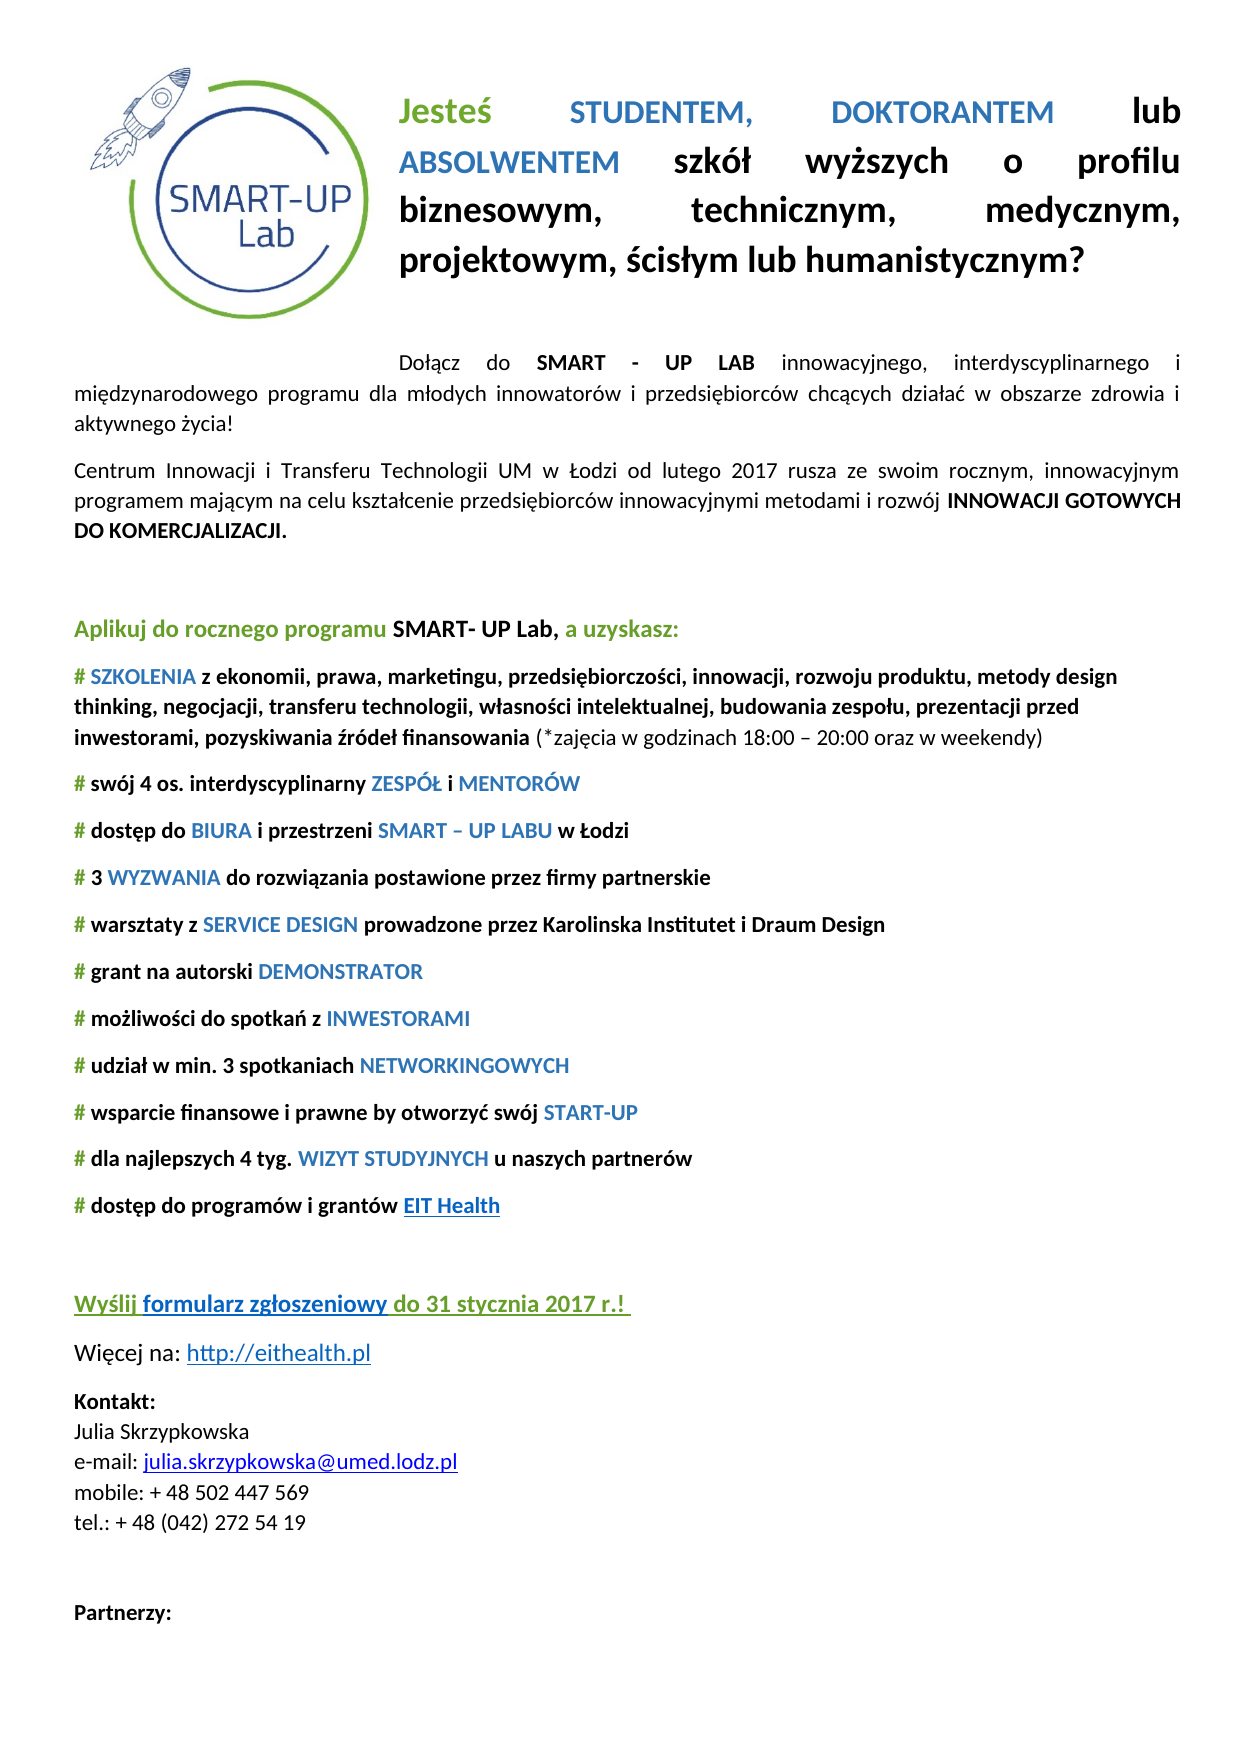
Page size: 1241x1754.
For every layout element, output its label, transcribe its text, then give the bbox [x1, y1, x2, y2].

text # warsztaty z SERVICE DESIGN prowadzone przez Karolinska Institutet i Draum Design [74, 910, 1181, 938]
text Wyślij formularz zgłoszeniowy do 31 stycznia 2017 r.! [74, 1288, 1181, 1318]
text # dostęp do BIURA i przestrzeni SMART – UP LABU w Łodzi [74, 816, 1181, 844]
text # grant na autorski DEMONSTRATOR [74, 957, 1181, 985]
text Jesteś STUDENTEM, DOKTORANTEM lub ABSOLWENTEM szkół wyższych o profilu biznesowym, technicznym, medycznym, projektowym, ścisłym lub humanistycznym? [380, 87, 1181, 281]
text Kontakt: [74, 1387, 1181, 1415]
text Dołącz do SMART - UP LAB innowacyjnego, interdyscyplinarnego i międzynarodowego programu dla młodych innowatorów i przedsiębiorców chcących działać w obszarze zdrowia i aktywnego życia! [74, 348, 1181, 437]
text e-mail: julia.skrzypkowska@umed.lodz.pl [74, 1447, 1181, 1476]
text Centrum Innowacji i Transferu Technologii UM w Łodzi od lutego 2017 rusza ze swoim rocznym, innowacyjnym programem mającym na celu kształcenie przedsiębiorców innowacyjnymi metodami i rozwój INNOWACJI GOTOWYCH DO KOMERCJALIZACJI. [74, 456, 1181, 544]
text Partnerzy: [74, 1598, 1181, 1627]
text # 3 WYZWANIA do rozwiązania postawione przez firmy partnerskie [74, 863, 1181, 891]
text Julia Skrzypkowska [74, 1417, 1181, 1445]
text # wsparcie finansowe i prawne by otworzyć swój START-UP [74, 1098, 1181, 1126]
text # SZKOLENIA z ekonomii, prawa, marketingu, przedsiębiorczości, innowacji, rozwoju produktu, metody design thinking, negocjacji, transferu technologii, własności intelektualnej, budowania zespołu, prezentacji przed inwestorami, pozyskiwania źródeł finansowania (*zajęcia w godzinach 18:00 – 20:00 oraz w weekendy) [74, 662, 1181, 751]
text # dla najlepszych 4 tyg. WIZYT STUDYJNYCH u naszych partnerów [74, 1144, 1181, 1173]
picture [73, 44, 380, 338]
text # swój 4 os. interdyscyplinarny ZESPÓŁ i MENTORÓW [74, 769, 1181, 798]
text # dostęp do programów i grantów EIT Health [74, 1191, 1181, 1219]
text Aplikuj do rocznego programu SMART- UP Lab, a uzyskasz: [74, 613, 1181, 643]
text # udział w min. 3 spotkaniach NETWORKINGOWYCH [74, 1051, 1181, 1079]
text Więcej na: http://eithealth.pl [74, 1337, 1181, 1368]
text # możliwości do spotkań z INWESTORAMI [74, 1004, 1181, 1032]
text tel.: + 48 (042) 272 54 19 [74, 1508, 1181, 1536]
text mobile: + 48 502 447 569 [74, 1478, 1181, 1506]
